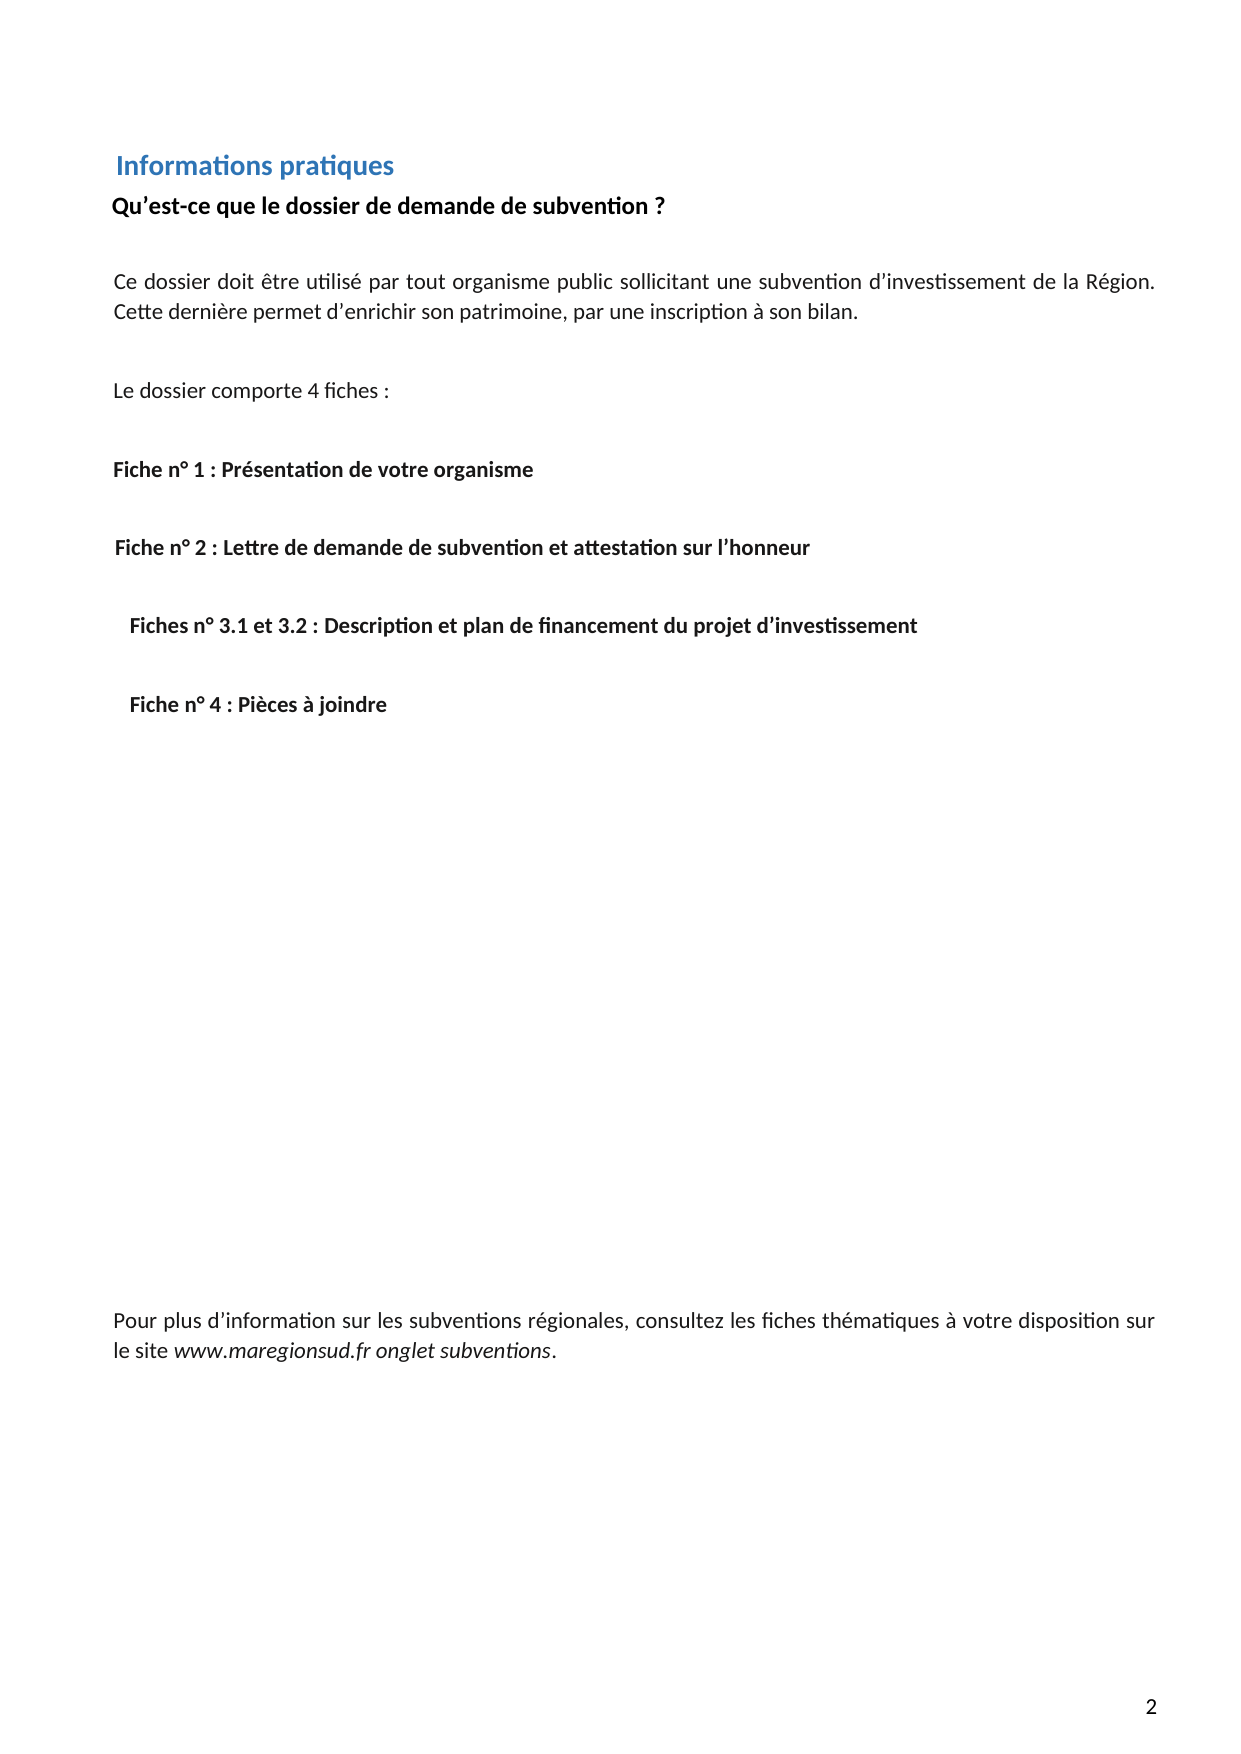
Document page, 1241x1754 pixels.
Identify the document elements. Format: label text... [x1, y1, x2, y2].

text Informations pratiques [116, 147, 1150, 183]
text Pour plus d’information sur les subventions régionales, consultez les fiches thématiques à votre disposition sur le site www.maregionsud.fr onglet subventions. [113, 1306, 1157, 1364]
text Fiche n° 1 : Présentation de votre organisme [113, 455, 1157, 483]
text Ce dossier doit être utilisé par tout organisme public sollicitant une subvention d’investissement de la Région. Cette dernière permet d’enrichir son patrimoine, par une inscription à son bilan. [113, 267, 1157, 326]
text Fiche n° 2 : Lettre de demande de subvention et attestation sur l’honneur [115, 533, 1150, 561]
text Le dossier comporte 4 fiches : [113, 376, 1157, 404]
text Qu’est-ce que le dossier de demande de subvention ? [112, 190, 1150, 220]
text Fiche n° 4 : Pièces à joindre [129, 690, 1150, 718]
text Fiches n° 3.1 et 3.2 : Description et plan de financement du projet d’investissement [129, 612, 1150, 640]
